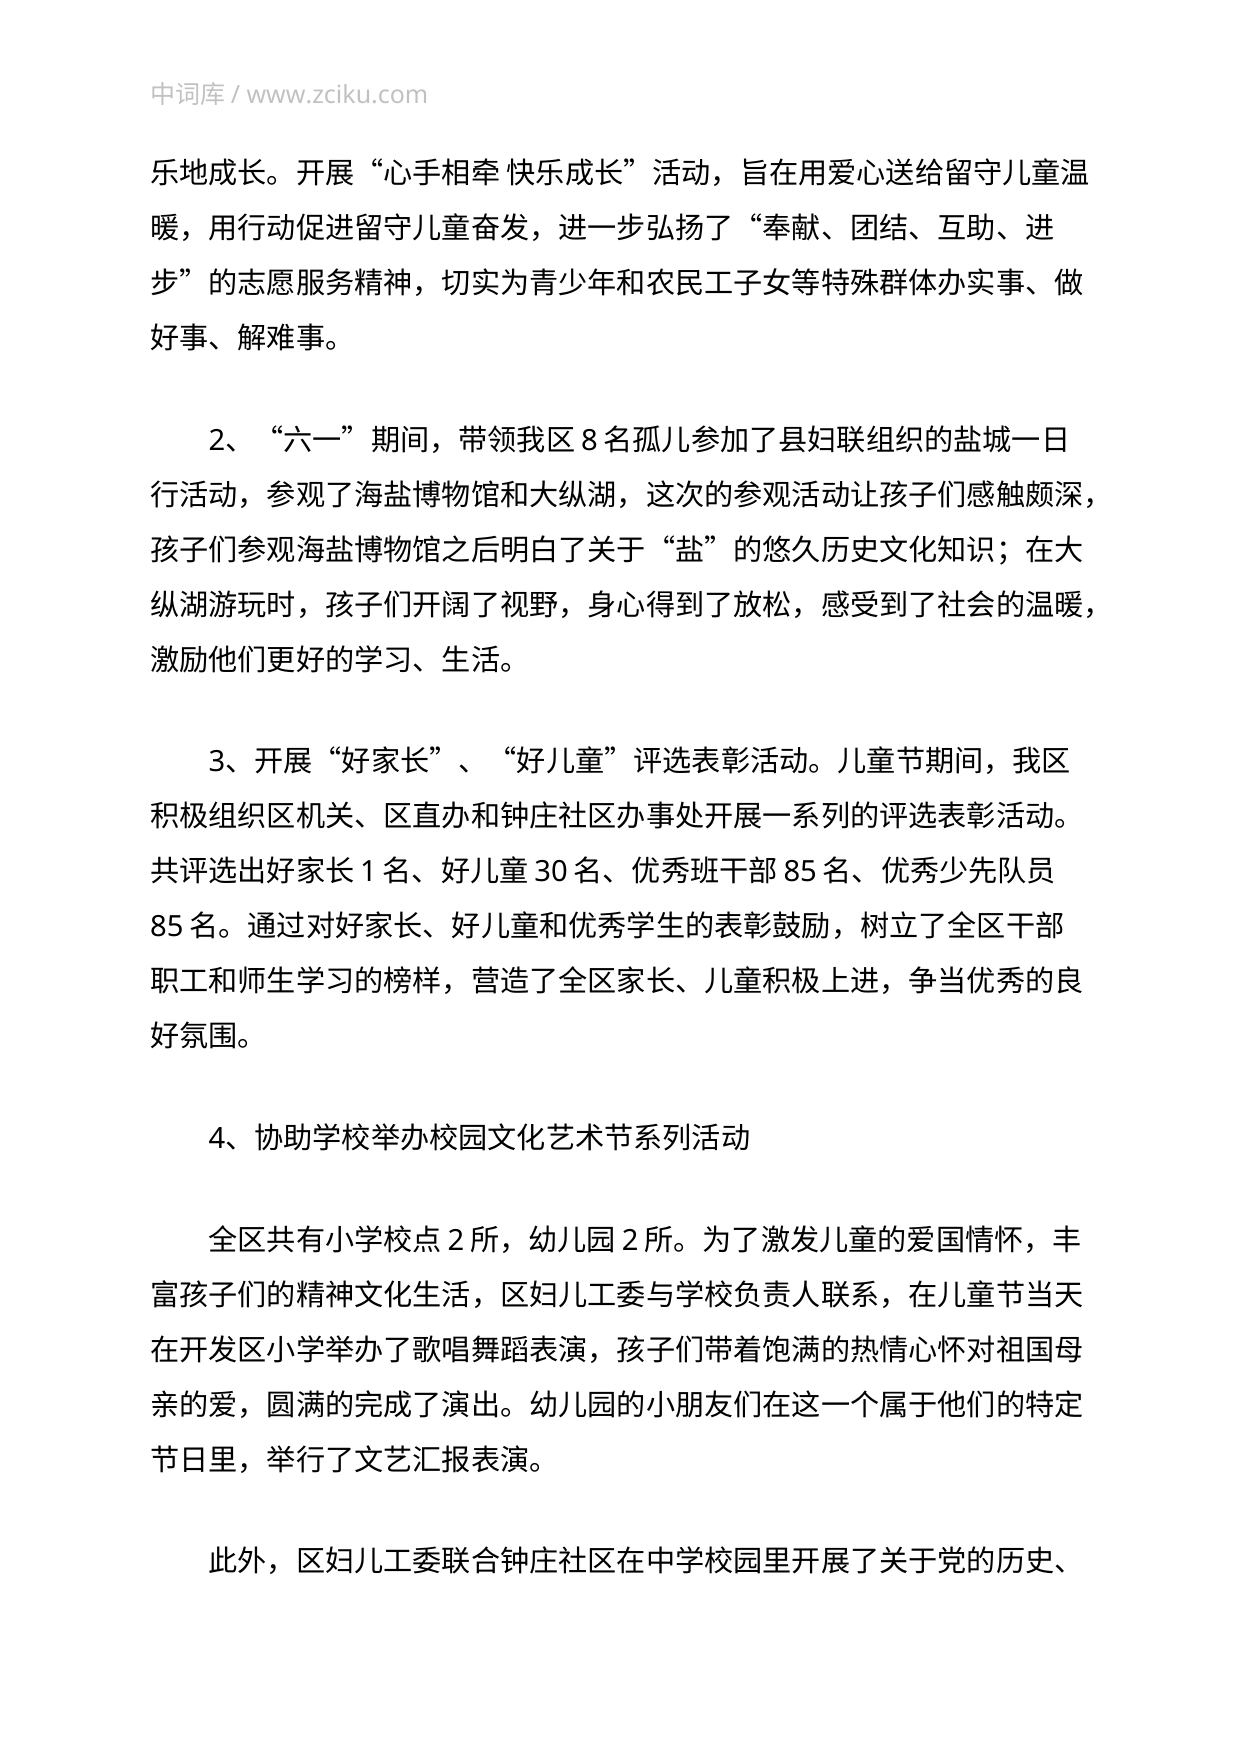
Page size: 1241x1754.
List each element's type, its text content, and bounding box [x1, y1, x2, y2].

text 全区共有小学校点2所，幼儿园2所。为了激发儿童的爱国情怀，丰富孩子们的精神文化生活，区妇儿工委与学校负责人联系，在儿童节当天在开发区小学举办了歌唱舞蹈表演，孩子们带着饱满的热情心怀对祖国母亲的爱，圆满的完成了演出。幼儿园的小朋友们在这一个属于他们的特定节日里，举行了文艺汇报表演。 [150, 1216, 1090, 1478]
text 3、开展“好家长”、“好儿童”评选表彰活动。儿童节期间，我区积极组织区机关、区直办和钟庄社区办事处开展一系列的评选表彰活动。共评选出好家长1名、好儿童30名、优秀班干部85名、优秀少先队员85名。通过对好家长、好儿童和优秀学生的表彰鼓励，树立了全区干部职工和师生学习的榜样，营造了全区家长、儿童积极上进，争当优秀的良好氛围。 [150, 738, 1090, 1055]
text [150, 150, 1090, 357]
text 2、“六一”期间，带领我区8名孤儿参加了县妇联组织的盐城一日行活动，参观了海盐博物馆和大纵湖，这次的参观活动让孩子们感触颇深，孩子们参观海盐博物馆之后明白了关于“盐”的悠久历史文化知识；在大纵湖游玩时，孩子们开阔了视野，身心得到了放松，感受到了社会的温暖，激励他们更好的学习、生活。 [150, 416, 1090, 678]
text 4、协助学校举办校园文化艺术节系列活动 [150, 1114, 1090, 1157]
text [150, 1538, 1090, 1580]
